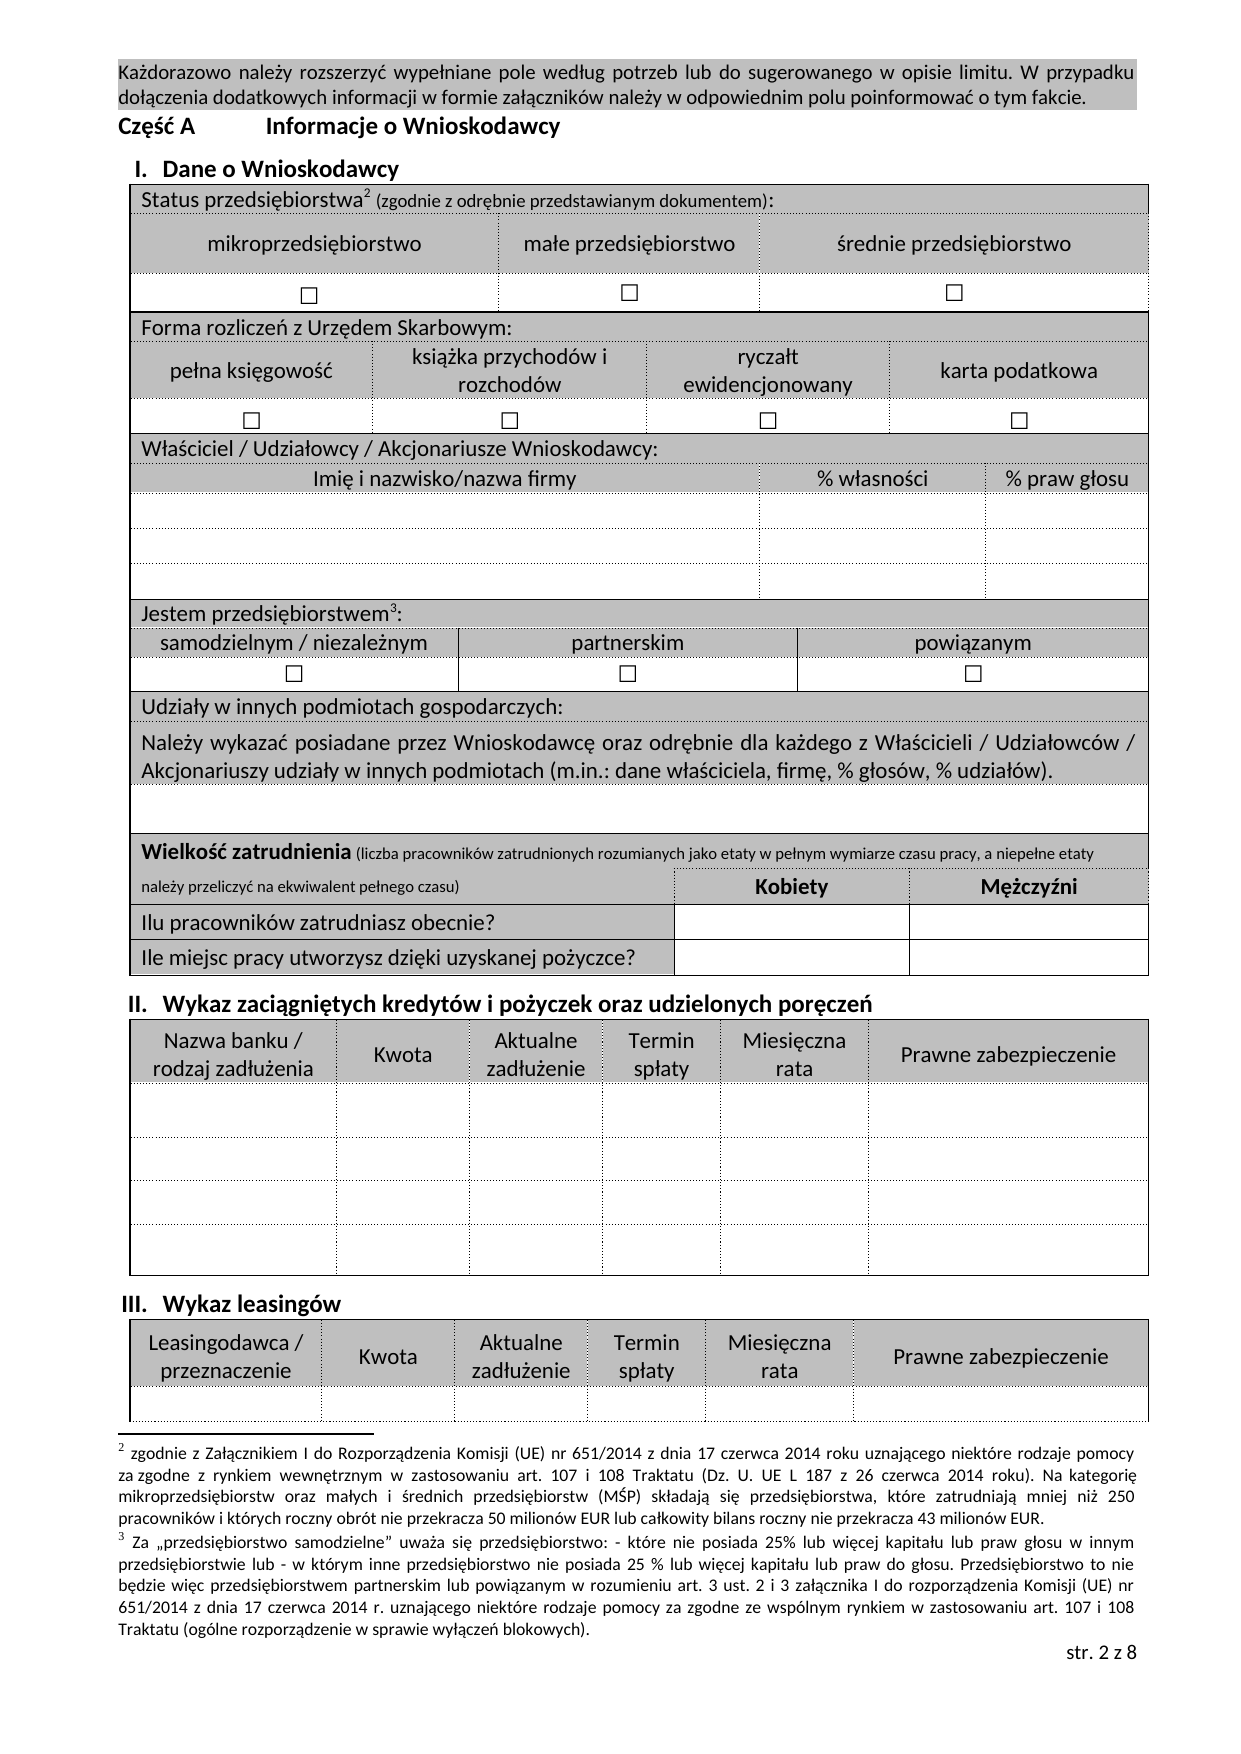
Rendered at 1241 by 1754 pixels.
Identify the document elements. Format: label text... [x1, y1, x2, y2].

table_cell [760, 528, 986, 563]
table_cell [720, 1137, 868, 1180]
table_cell [760, 563, 986, 598]
table_cell [337, 1224, 469, 1274]
table_cell samodzielnym / niezależnym [131, 628, 458, 657]
table_cell partnerskim [459, 628, 797, 657]
table_cell [131, 1137, 337, 1180]
table_cell [889, 398, 1148, 433]
table_cell [459, 657, 797, 691]
table_cell Jestem przedsiębiorstwem: [131, 600, 1148, 627]
table_cell [675, 905, 909, 939]
table_cell [868, 1083, 1148, 1137]
table_header Leasingodawca / przeznaczenie [131, 1320, 322, 1386]
table_cell [131, 784, 1148, 833]
table_cell [986, 493, 1148, 528]
table_cell [868, 1137, 1148, 1180]
table_cell [131, 563, 759, 598]
table_cell [337, 1083, 469, 1137]
table_cell [720, 1224, 868, 1274]
list Wykaz zaciągniętych kredytów i pożyczek oraz udzielonych poręczeń [148, 988, 1137, 1018]
table_cell Właściciel / Udziałowcy / Akcjonariusze Wnioskodawcy: [131, 434, 1148, 463]
table_cell [470, 1224, 602, 1274]
table_cell [337, 1180, 469, 1223]
table_header Kwota [337, 1020, 469, 1082]
list Wykaz leasingów [148, 1288, 1137, 1319]
table_cell książka przychodów i rozchodów [373, 341, 646, 398]
table_header Prawne zabezpieczenie [868, 1020, 1148, 1082]
table_cell [675, 940, 909, 974]
table_cell [499, 273, 759, 311]
table_cell Imię i nazwisko/nazwa firmy [131, 463, 759, 492]
table_cell [706, 1386, 853, 1421]
list Dane o Wnioskodawcy [148, 153, 1137, 183]
table_cell [603, 1137, 720, 1180]
table_cell [986, 563, 1148, 598]
table_cell pełna księgowość [131, 341, 373, 398]
table_cell [986, 528, 1148, 563]
table_cell karta podatkowa [889, 341, 1148, 398]
table_cell Wielkość zatrudnienia (liczba pracowników zatrudnionych rozumianych jako etaty w pełnym wymiarze czasu pracy, a niepełne etaty [131, 834, 1148, 868]
text Każdorazowo należy rozszerzyć wypełniane pole według potrzeb lub do sugerowanego w opisie limitu. W przypadku dołączenia dodatkowych informacji w formie załączników należy w odpowiednim polu poinformować o tym fakcie. [118, 59, 1137, 110]
table_cell [131, 273, 499, 311]
table_cell [131, 1180, 337, 1223]
table_cell [760, 273, 1149, 311]
table_header Miesięczna rata [706, 1320, 853, 1386]
table_cell [131, 1224, 337, 1274]
table_cell % własności [760, 463, 986, 492]
text Część A Informacje o Wnioskodawcy [118, 110, 1137, 140]
table_cell [131, 657, 458, 691]
table_cell Mężczyźni [909, 868, 1149, 904]
table_cell [720, 1083, 868, 1137]
table_cell [337, 1137, 469, 1180]
table_cell [603, 1083, 720, 1137]
table_cell [910, 940, 1148, 974]
table_cell [131, 1386, 322, 1421]
table_cell % praw głosu [986, 463, 1148, 492]
table_cell ryczałt ewidencjonowany [646, 341, 889, 398]
table_cell [131, 528, 759, 563]
table_header Nazwa banku / rodzaj zadłużenia [131, 1020, 337, 1082]
table_cell [720, 1180, 868, 1223]
table_cell mikroprzedsiębiorstwo [131, 213, 499, 273]
table_cell [455, 1386, 587, 1421]
table_cell [470, 1083, 602, 1137]
table_header Aktualne zadłużenie [455, 1320, 587, 1386]
table_header Prawne zabezpieczenie [854, 1320, 1148, 1386]
table_cell Ilu pracowników zatrudniasz obecnie? [131, 905, 674, 939]
table_header Miesięczna rata [720, 1020, 868, 1082]
table_header Kwota [322, 1320, 455, 1386]
table_cell [470, 1180, 602, 1223]
table_cell [373, 398, 646, 433]
table_cell [588, 1386, 706, 1421]
table_cell [854, 1386, 1148, 1421]
table_cell [322, 1386, 455, 1421]
table_cell [760, 493, 986, 528]
table_cell [868, 1180, 1148, 1223]
table_cell [646, 398, 889, 433]
table_cell Kobiety [674, 868, 909, 904]
table_cell należy przeliczyć na ekwiwalent pełnego czasu) [131, 868, 674, 904]
table_cell Należy wykazać posiadane przez Wnioskodawcę oraz odrębnie dla każdego z Właścicieli / Udziałowców / Akcjonariuszy udziały w innych podmiotach (m.in.: dane właściciela, firmę, % głosów, % udziałów). [131, 721, 1148, 784]
table_cell małe przedsiębiorstwo [499, 213, 759, 273]
table_cell [470, 1137, 602, 1180]
table_cell [131, 1083, 337, 1137]
table_header Termin spłaty [603, 1020, 720, 1082]
table_cell Ile miejsc pracy utworzysz dzięki uzyskanej pożyczce? [131, 940, 674, 974]
table_cell Forma rozliczeń z Urzędem Skarbowym: [131, 313, 1148, 341]
table_cell [603, 1224, 720, 1274]
table_cell Udziały w innych podmiotach gospodarczych: [131, 692, 1148, 721]
table_cell [603, 1180, 720, 1223]
table_cell powiązanym [798, 628, 1148, 657]
table_header Status przedsiębiorstwa (zgodnie z odrębnie przedstawianym dokumentem): [131, 185, 1148, 213]
table_cell [798, 657, 1148, 691]
table_cell średnie przedsiębiorstwo [760, 213, 1149, 273]
table_cell [868, 1224, 1148, 1274]
table_header Termin spłaty [588, 1320, 706, 1386]
table_cell [131, 493, 759, 528]
table_cell [910, 905, 1148, 939]
table_header Aktualne zadłużenie [470, 1020, 602, 1082]
table_cell [131, 398, 373, 433]
